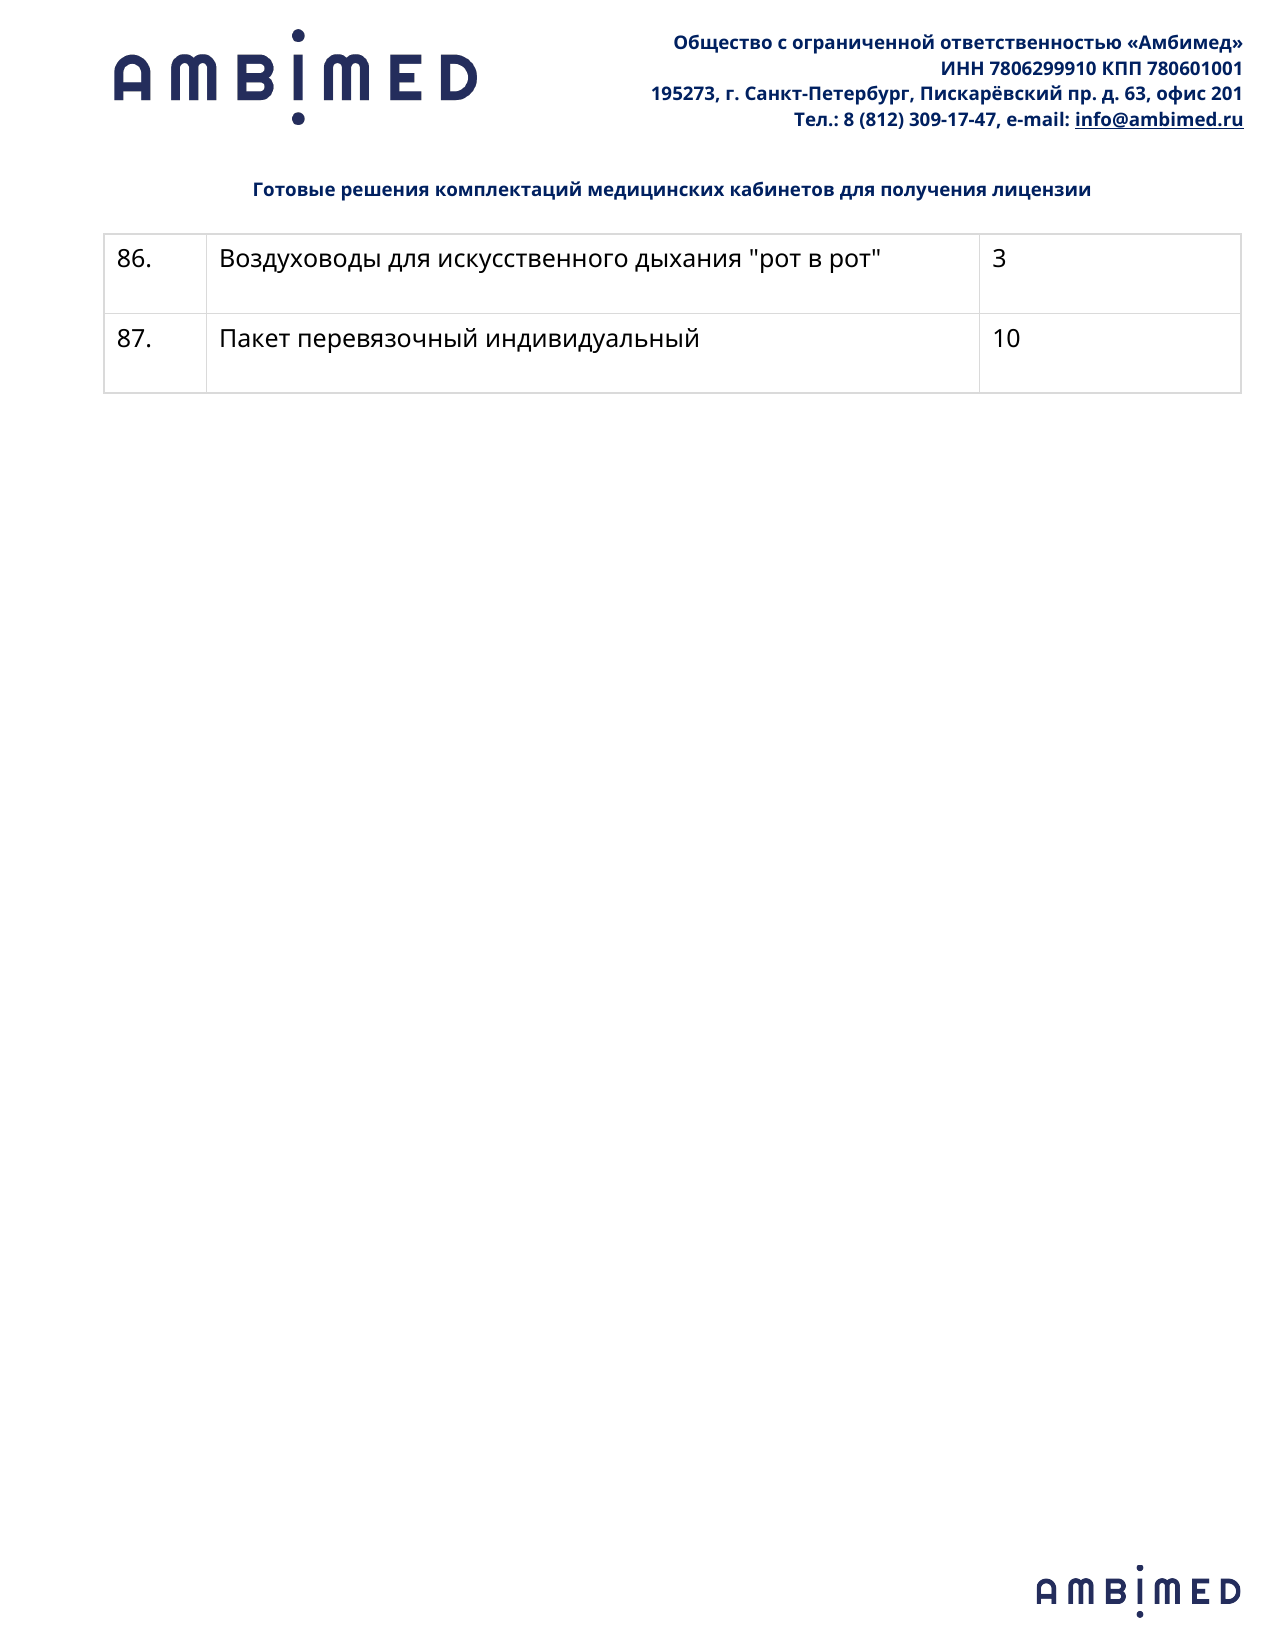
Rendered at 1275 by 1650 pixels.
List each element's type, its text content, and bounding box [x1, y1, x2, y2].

table_cell 10 [980, 314, 1240, 392]
picture [1036, 1565, 1241, 1618]
picture [114, 29, 477, 125]
table_cell 86. [105, 235, 206, 313]
table_cell 87. [105, 314, 206, 392]
table_cell Воздуховоды для искусственного дыхания "рот в рот" [207, 235, 979, 313]
table_cell 3 [980, 235, 1240, 313]
table_cell Пакет перевязочный индивидуальный [207, 314, 979, 392]
